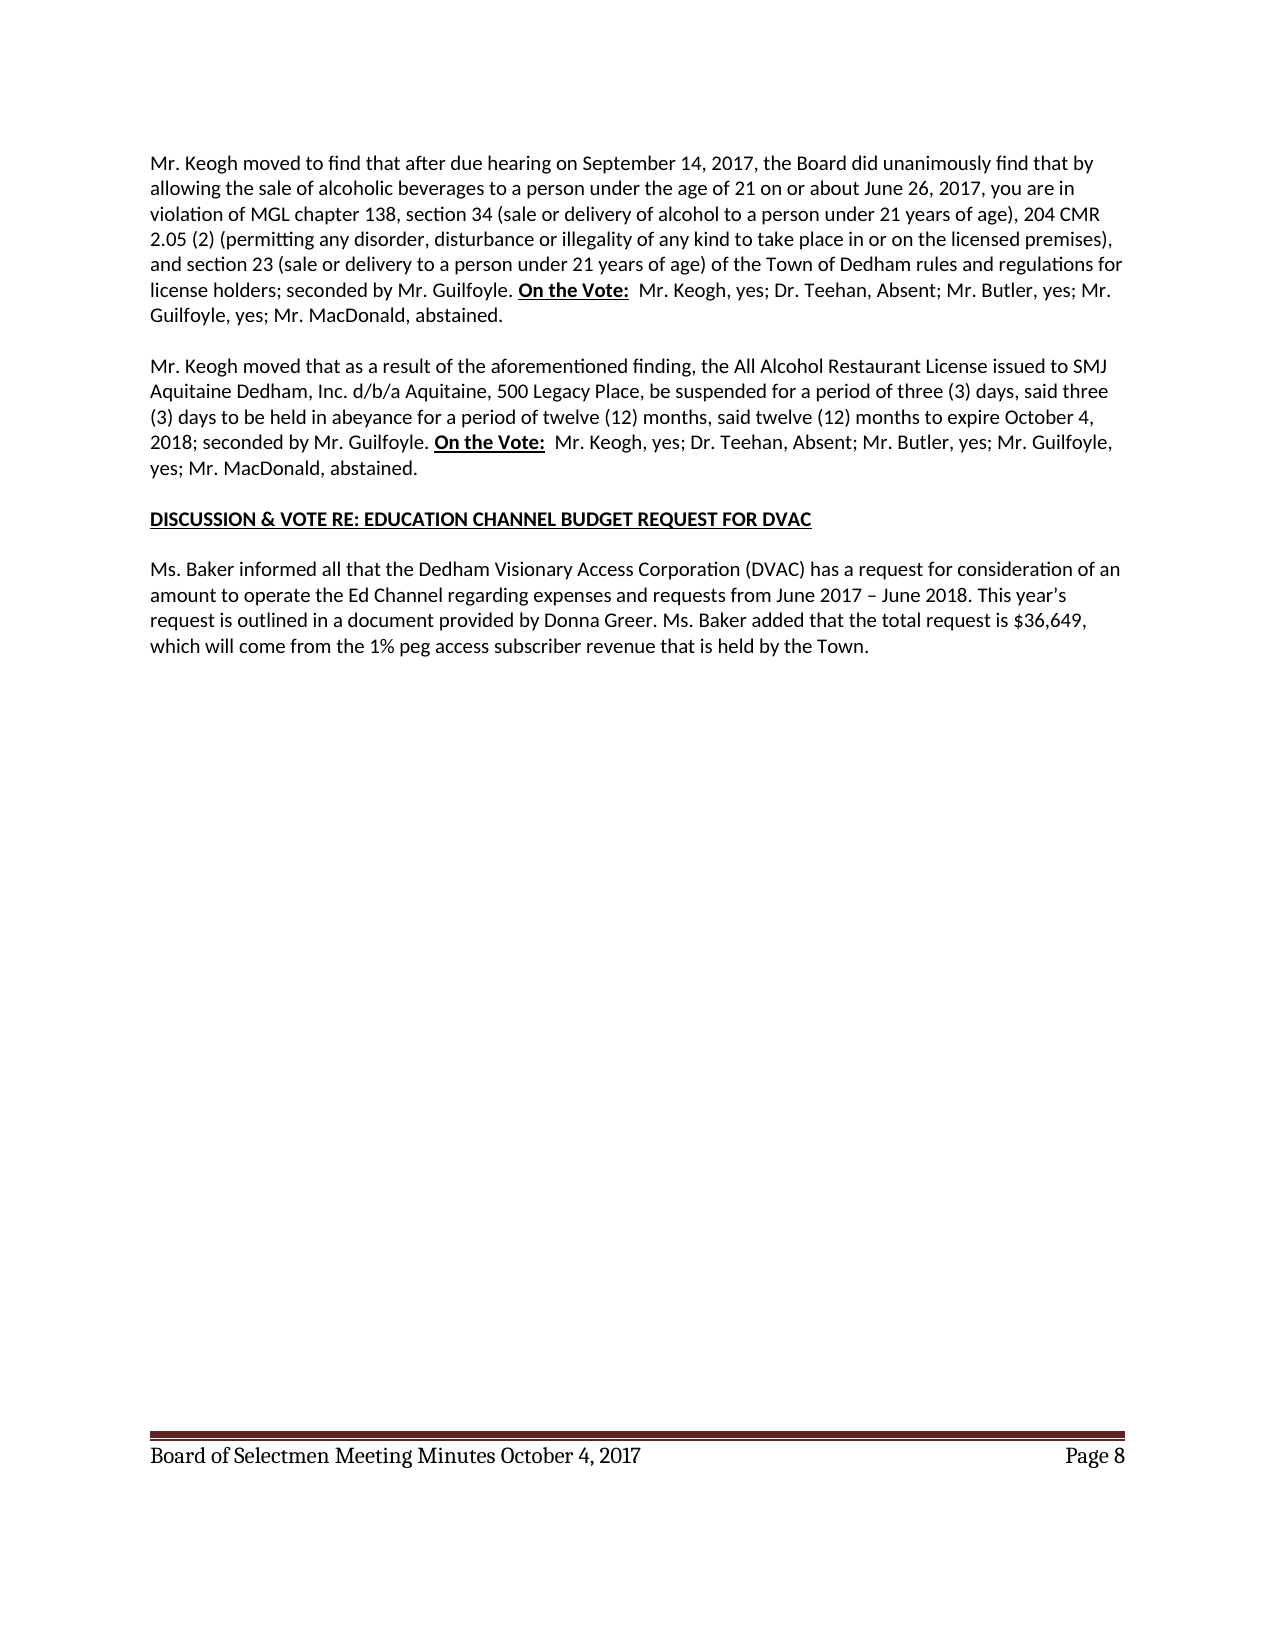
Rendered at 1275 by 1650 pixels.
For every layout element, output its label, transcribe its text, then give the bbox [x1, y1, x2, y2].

text Ms. Baker informed all that the Dedham Visionary Access Corporation (DVAC) has a request for consideration of an amount to operate the Ed Channel regarding expenses and requests from June 2017 – June 2018. This year’s request is outlined in a document provided by Donna Greer. Ms. Baker added that the total request is $36,649, which will come from the 1% peg access subscriber revenue that is held by the Town. [150, 557, 1125, 658]
text Mr. Keogh moved to find that after due hearing on September 14, 2017, the Board did unanimously find that by allowing the sale of alcoholic beverages to a person under the age of 21 on or about June 26, 2017, you are in violation of MGL chapter 138, section 34 (sale or delivery of alcohol to a person under 21 years of age), 204 CMR 2.05 (2) (permitting any disorder, disturbance or illegality of any kind to take place in or on the licensed premises), and section 23 (sale or delivery to a person under 21 years of age) of the Town of Dedham rules and regulations for license holders; seconded by Mr. Guilfoyle. On the Vote: Mr. Keogh, yes; Dr. Teehan, Absent; Mr. Butler, yes; Mr. Guilfoyle, yes; Mr. MacDonald, abstained. [150, 150, 1125, 328]
text Mr. Keogh moved that as a result of the aforementioned finding, the All Alcohol Restaurant License issued to SMJ Aquitaine Dedham, Inc. d/b/a Aquitaine, 500 Legacy Place, be suspended for a period of three (3) days, said three (3) days to be held in abeyance for a period of twelve (12) months, said twelve (12) months to expire October 4, 2018; seconded by Mr. Guilfoyle. On the Vote: Mr. Keogh, yes; Dr. Teehan, Absent; Mr. Butler, yes; Mr. Guilfoyle, yes; Mr. MacDonald, abstained. [150, 353, 1125, 480]
text DISCUSSION & VOTE RE: EDUCATION CHANNEL BUDGET REQUEST FOR DVAC [150, 506, 1125, 531]
